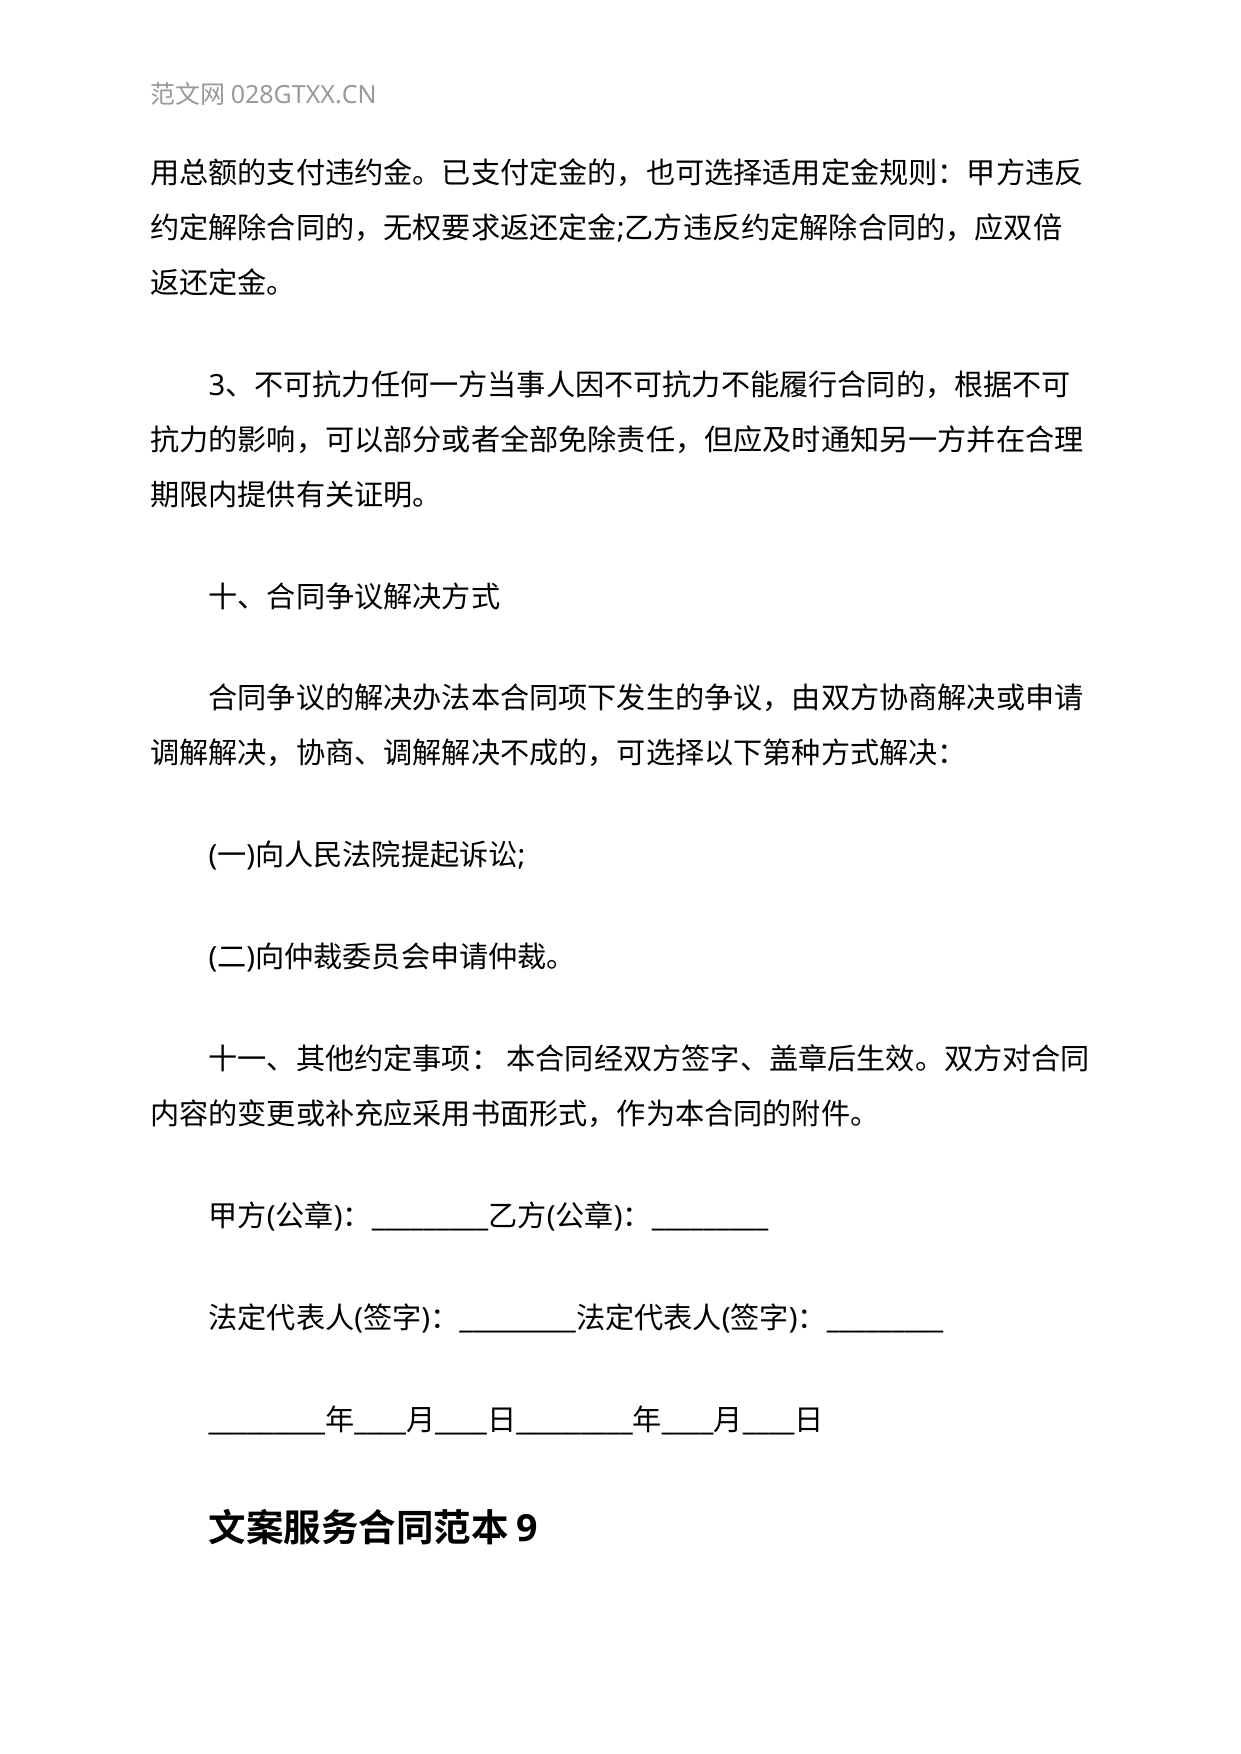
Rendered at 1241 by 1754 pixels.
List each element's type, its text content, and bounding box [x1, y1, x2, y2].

text 甲方(公章)：_________乙方(公章)：_________ [150, 1192, 1090, 1235]
text 3、不可抗力任何一方当事人因不可抗力不能履行合同的，根据不可抗力的影响，可以部分或者全部免除责任，但应及时通知另一方并在合理期限内提供有关证明。 [150, 362, 1090, 514]
text 合同争议的解决办法本合同项下发生的争议，由双方协商解决或申请调解解决，协商、调解解决不成的，可选择以下第种方式解决： [150, 675, 1090, 772]
text 十、合同争议解决方式 [150, 573, 1090, 616]
text 法定代表人(签字)：_________法定代表人(签字)：_________ [150, 1294, 1090, 1337]
text (二)向仲裁委员会申请仲裁。 [150, 934, 1090, 976]
text 文案服务合同范本9 [150, 1498, 1090, 1553]
text 十一、其他约定事项： 本合同经双方签字、盖章后生效。双方对合同内容的变更或补充应采用书面形式，作为本合同的附件。 [150, 1036, 1090, 1133]
text (一)向人民法院提起诉讼; [150, 832, 1090, 874]
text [150, 150, 1090, 302]
text _________年____月____日_________年____月____日 [150, 1396, 1090, 1439]
